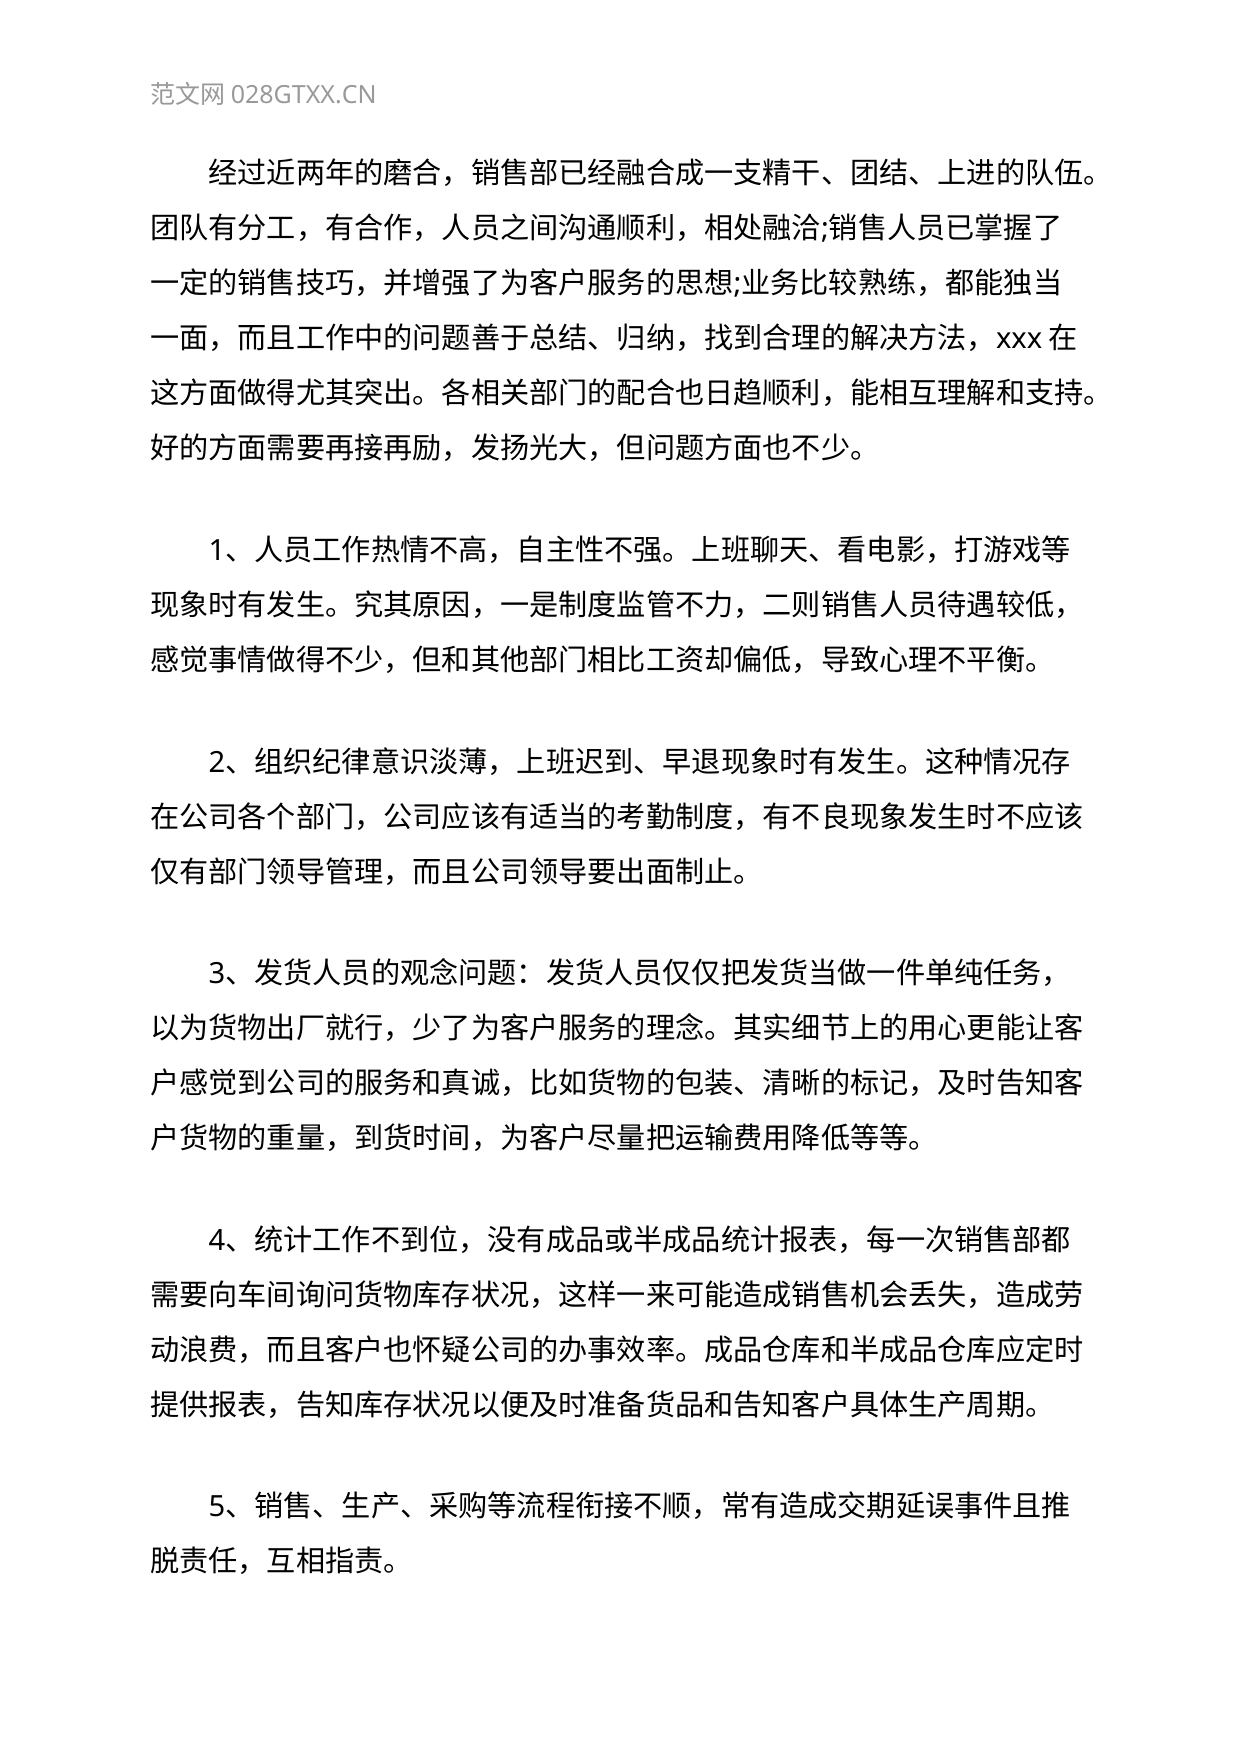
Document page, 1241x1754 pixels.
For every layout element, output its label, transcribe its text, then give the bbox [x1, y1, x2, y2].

text 经过近两年的磨合，销售部已经融合成一支精干、团结、上进的队伍。团队有分工，有合作，人员之间沟通顺利，相处融洽;销售人员已掌握了一定的销售技巧，并增强了为客户服务的思想;业务比较熟练，都能独当一面，而且工作中的问题善于总结、归纳，找到合理的解决方法，xxx在这方面做得尤其突出。各相关部门的配合也日趋顺利，能相互理解和支持。好的方面需要再接再励，发扬光大，但问题方面也不少。 [150, 150, 1090, 467]
text 4、统计工作不到位，没有成品或半成品统计报表，每一次销售部都需要向车间询问货物库存状况，这样一来可能造成销售机会丢失，造成劳动浪费，而且客户也怀疑公司的办事效率。成品仓库和半成品仓库应定时提供报表，告知库存状况以便及时准备货品和告知客户具体生产周期。 [150, 1216, 1090, 1423]
text 2、组织纪律意识淡薄，上班迟到、早退现象时有发生。这种情况存在公司各个部门，公司应该有适当的考勤制度，有不良现象发生时不应该仅有部门领导管理，而且公司领导要出面制止。 [150, 738, 1090, 890]
text 1、人员工作热情不高，自主性不强。上班聊天、看电影，打游戏等现象时有发生。究其原因，一是制度监管不力，二则销售人员待遇较低，感觉事情做得不少，但和其他部门相比工资却偏低，导致心理不平衡。 [150, 527, 1090, 679]
text 3、发货人员的观念问题：发货人员仅仅把发货当做一件单纯任务，以为货物出厂就行，少了为客户服务的理念。其实细节上的用心更能让客户感觉到公司的服务和真诚，比如货物的包装、清晰的标记，及时告知客户货物的重量，到货时间，为客户尽量把运输费用降低等等。 [150, 950, 1090, 1157]
text 5、销售、生产、采购等流程衔接不顺，常有造成交期延误事件且推脱责任，互相指责。 [150, 1483, 1090, 1580]
